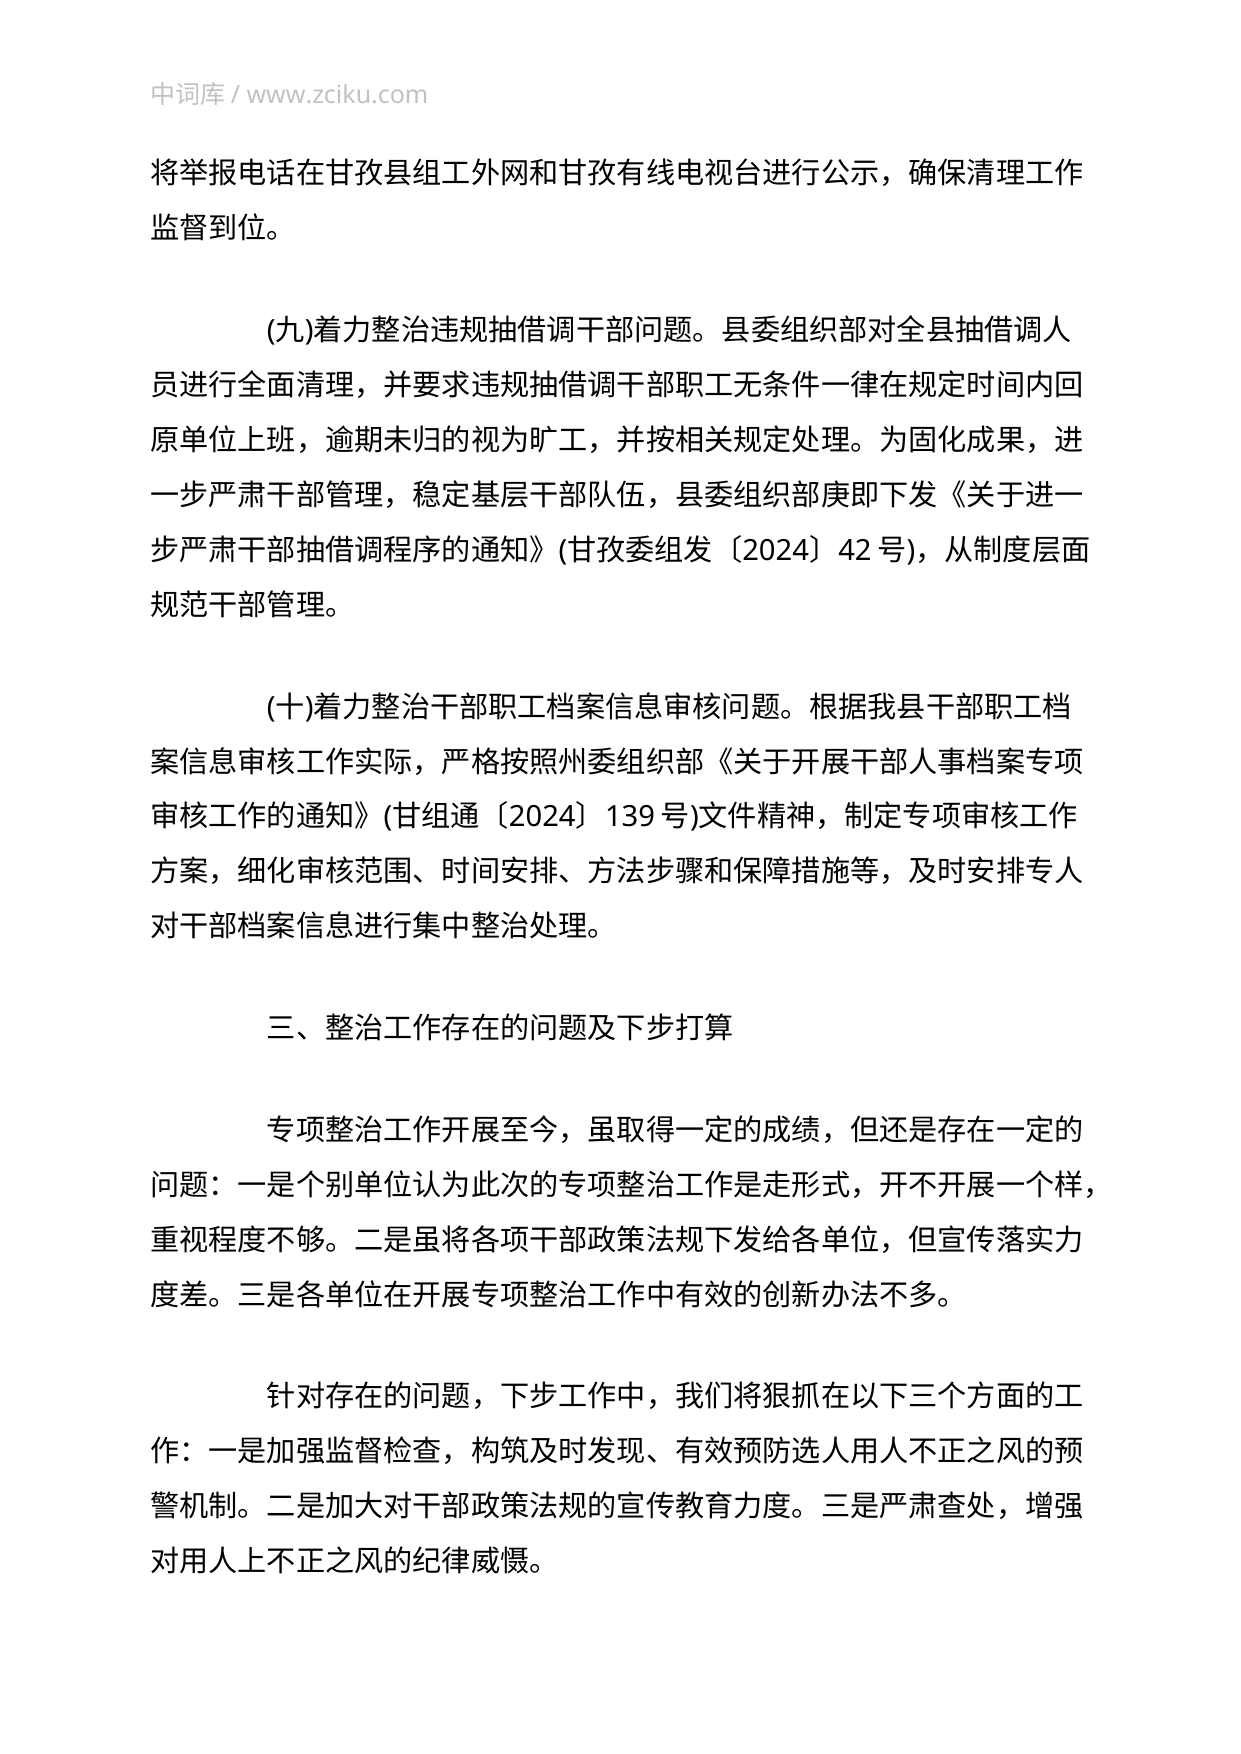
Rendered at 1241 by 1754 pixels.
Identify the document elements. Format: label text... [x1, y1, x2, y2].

text 专项整治工作开展至今，虽取得一定的成绩，但还是存在一定的问题：一是个别单位认为此次的专项整治工作是走形式，开不开展一个样，重视程度不够。二是虽将各项干部政策法规下发给各单位，但宣传落实力度差。三是各单位在开展专项整治工作中有效的创新办法不多。 [150, 1106, 1090, 1313]
text 三、整治工作存在的问题及下步打算 [150, 1005, 1090, 1047]
text (十)着力整治干部职工档案信息审核问题。根据我县干部职工档案信息审核工作实际，严格按照州委组织部《关于开展干部人事档案专项审核工作的通知》(甘组通〔2024〕139号)文件精神，制定专项审核工作方案，细化审核范围、时间安排、方法步骤和保障措施等，及时安排专人对干部档案信息进行集中整治处理。 [150, 683, 1090, 945]
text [150, 150, 1090, 247]
text 针对存在的问题，下步工作中，我们将狠抓在以下三个方面的工作：一是加强监督检查，构筑及时发现、有效预防选人用人不正之风的预警机制。二是加大对干部政策法规的宣传教育力度。三是严肃查处，增强对用人上不正之风的纪律威慑。 [150, 1373, 1090, 1580]
text (九)着力整治违规抽借调干部问题。县委组织部对全县抽借调人员进行全面清理，并要求违规抽借调干部职工无条件一律在规定时间内回原单位上班，逾期未归的视为旷工，并按相关规定处理。为固化成果，进一步严肃干部管理，稳定基层干部队伍，县委组织部庚即下发《关于进一步严肃干部抽借调程序的通知》(甘孜委组发〔2024〕42号)，从制度层面规范干部管理。 [150, 307, 1090, 624]
